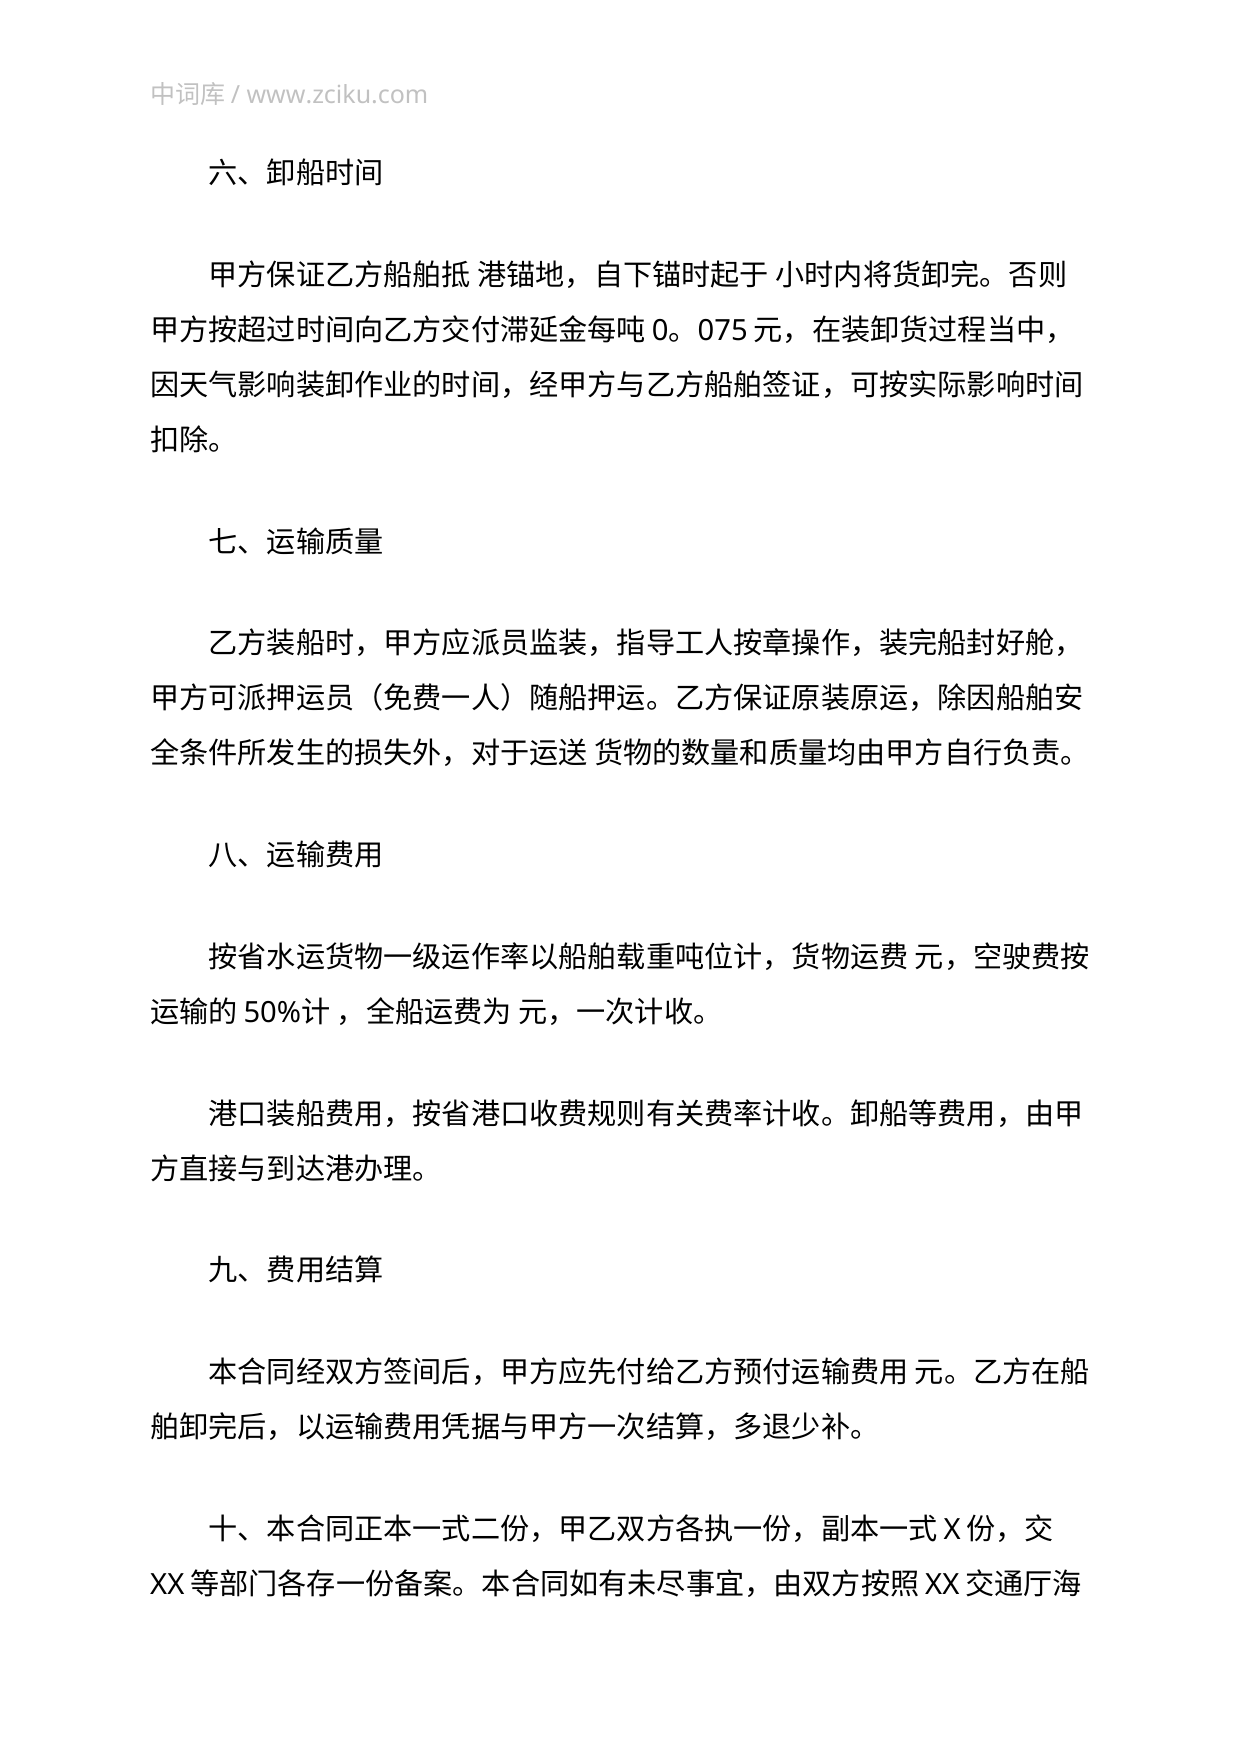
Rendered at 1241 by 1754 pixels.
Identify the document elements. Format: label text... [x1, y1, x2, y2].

text 七、运输质量 [150, 518, 1090, 561]
text 九、费用结算 [150, 1247, 1090, 1289]
text 甲方保证乙方船舶抵 港锚地，自下锚时起于 小时内将货卸完。否则甲方按超过时间向乙方交付滞延金每吨0。075元，在装卸货过程当中，因天气影响装卸作业的时间，经甲方与乙方船舶签证，可按实际影响时间扣除。 [150, 252, 1090, 459]
text 八、运输费用 [150, 832, 1090, 874]
text 六、卸船时间 [150, 150, 1090, 192]
text 按省水运货物一级运作率以船舶载重吨位计，货物运费 元，空驶费按运输的50%计 ，全船运费为 元，一次计收。 [150, 933, 1090, 1031]
text 本合同经双方签间后，甲方应先付给乙方预付运输费用 元。乙方在船舶卸完后，以运输费用凭据与甲方一次结算，多退少补。 [150, 1349, 1090, 1446]
text 港口装船费用，按省港口收费规则有关费率计收。卸船等费用，由甲方直接与到达港办理。 [150, 1090, 1090, 1187]
text 乙方装船时，甲方应派员监装，指导工人按章操作，装完船封好舱，甲方可派押运员（免费一人）随船押运。乙方保证原装原运，除因船舶安全条件所发生的损失外，对于运送 货物的数量和质量均由甲方自行负责。 [150, 620, 1090, 772]
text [150, 1505, 1090, 1603]
